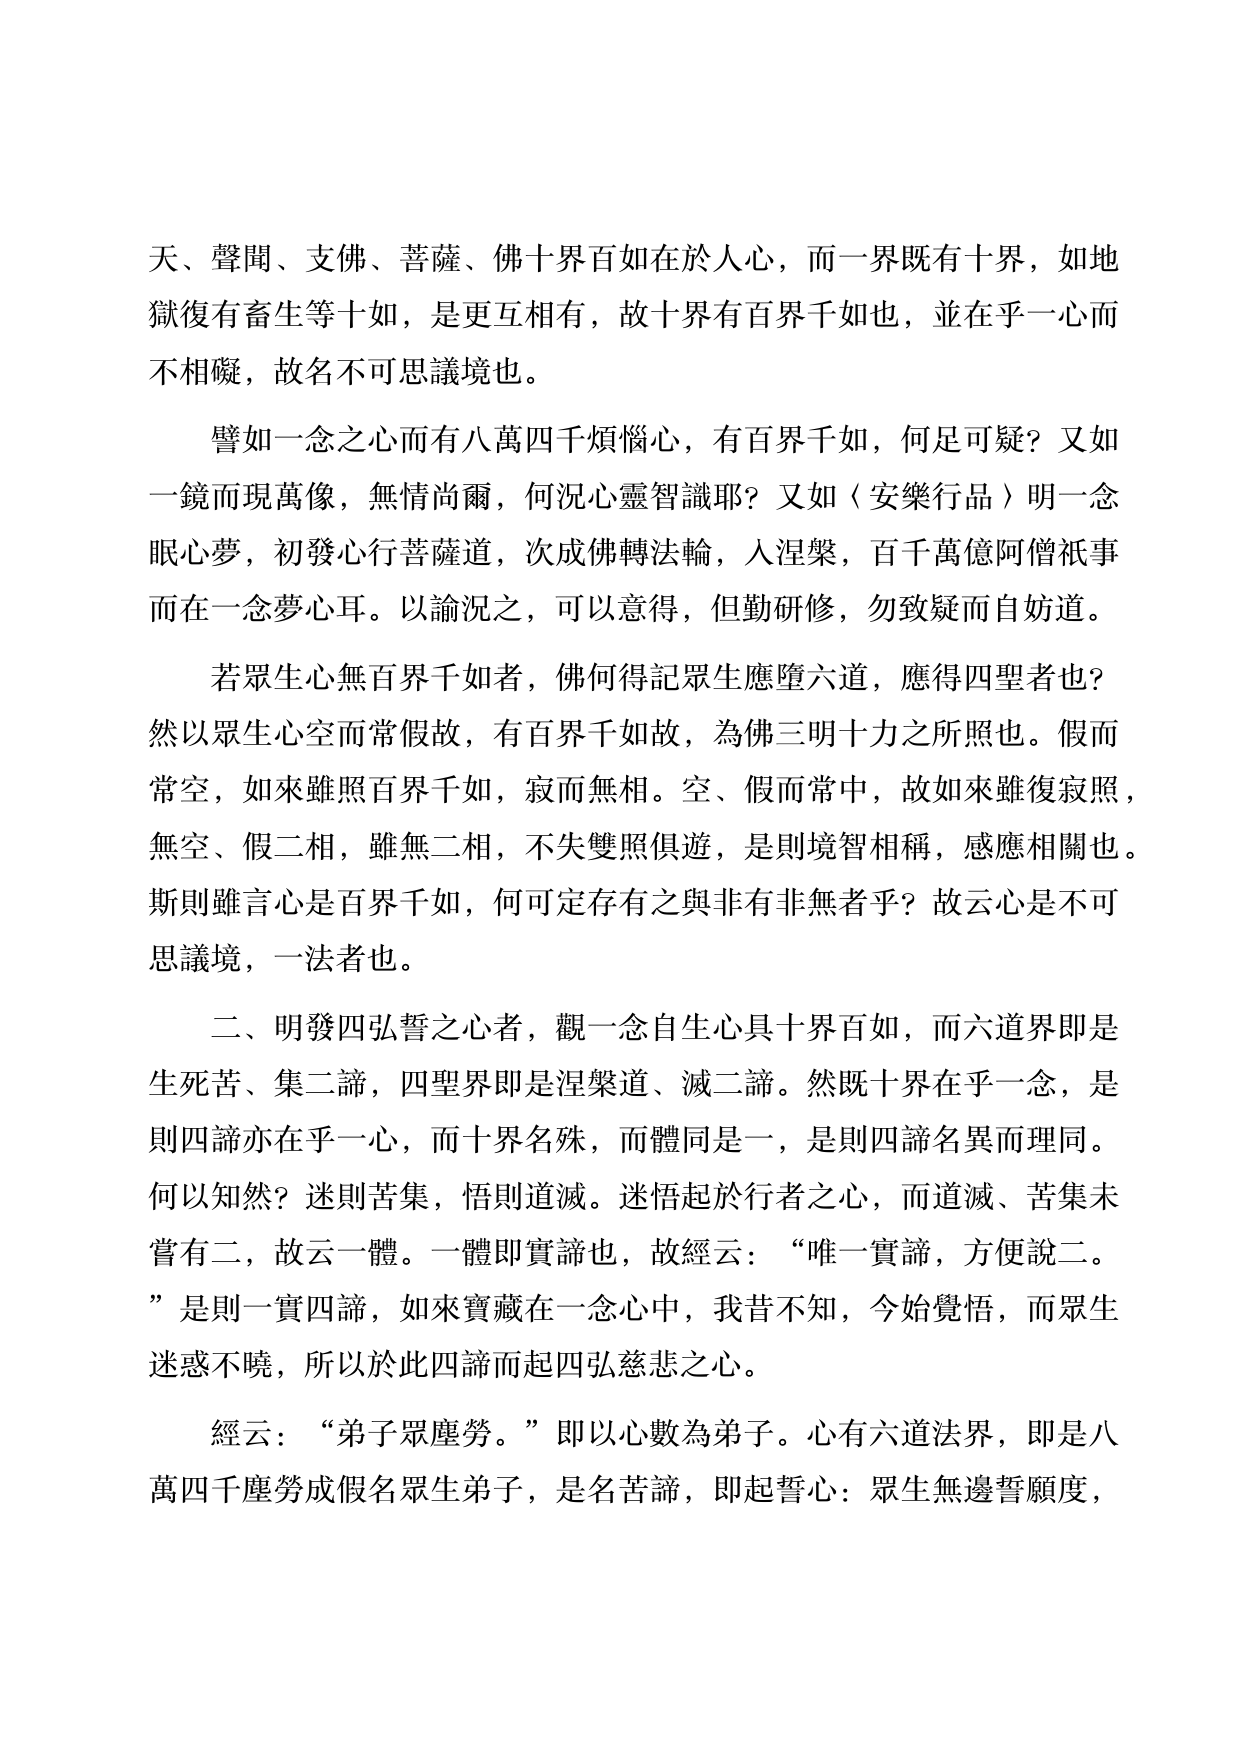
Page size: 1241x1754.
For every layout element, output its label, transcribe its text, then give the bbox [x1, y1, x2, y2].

text 答：若具論者，有百界千如，恐聞者疑謗，故且略說耳。若信十界百如，則不疑百界千如也。何者？如人界有地獄、畜生、餓鬼、修羅、天、聲聞、支佛、菩薩、佛十界百如在於人心，而一界既有十界，如地獄復有畜生等十如，是更互相有，故十界有百界千如也，並在乎一心而不相礙，故名不可思議境也。 [148, 224, 1122, 393]
text 若眾生心無百界千如者，佛何得記眾生應墮六道，應得四聖者也？然以眾生心空而常假故，有百界千如故，為佛三明十力之所照也。假而常空，如來雖照百界千如，寂而無相。空、假而常中，故如來雖復寂照，無空、假二相，雖無二相，不失雙照俱遊，是則境智相稱，感應相關也。斯則雖言心是百界千如，何可定存有之與非有非無者乎？故云心是不可思議境，一法者也。 [148, 643, 1122, 981]
text 二、明發四弘誓之心者，觀一念自生心具十界百如，而六道界即是生死苦、集二諦，四聖界即是涅槃道、滅二諦。然既十界在乎一念，是則四諦亦在乎一心，而十界名殊，而體同是一，是則四諦名異而理同。何以知然？迷則苦集，悟則道滅。迷悟起於行者之心，而道滅、苦集未嘗有二，故云一體。一體即實諦也，故經云：“唯一實諦，方便說二。”是則一實四諦，如來寶藏在一念心中，我昔不知，今始覺悟，而眾生迷惑不曉，所以於此四諦而起四弘慈悲之心。 [148, 993, 1122, 1387]
text 譬如一念之心而有八萬四千煩惱心，有百界千如，何足可疑？又如一鏡而現萬像，無情尚爾，何況心靈智識耶？又如〈安樂行品〉明一念眠心夢，初發心行菩薩道，次成佛轉法輪，入涅槃，百千萬億阿僧祇事而在一念夢心耳。以諭況之，可以意得，但勤研修，勿致疑而自妨道。 [148, 406, 1122, 631]
